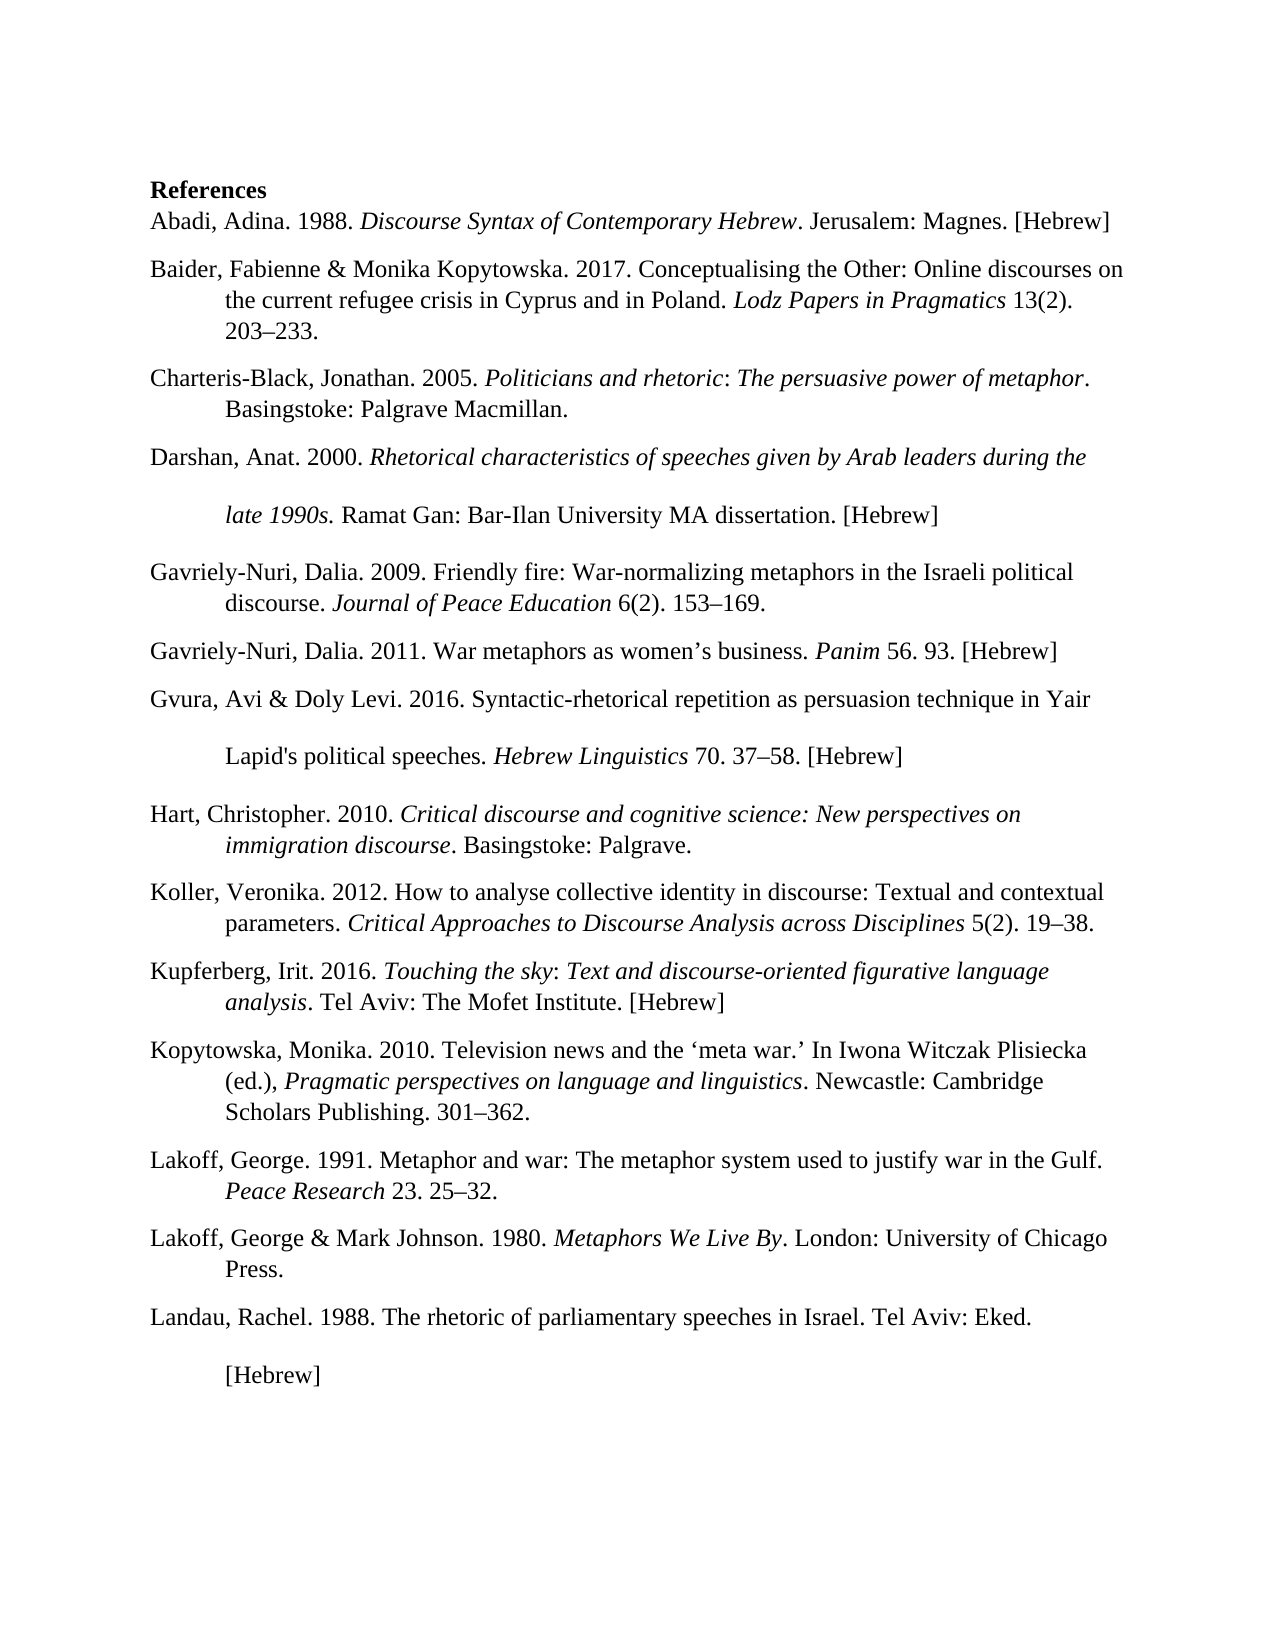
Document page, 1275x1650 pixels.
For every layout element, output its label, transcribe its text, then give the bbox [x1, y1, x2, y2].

text Lakoff, George. 1991. Metaphor and war: The metaphor system used to justify war in the Gulf. Peace Research 23. 25–32. [150, 1145, 1125, 1204]
text Baider, Fabienne & Monika Kopytowska. 2017. Conceptualising the Other: Online discourses on the current refugee crisis in Cyprus and in Poland. Lodz Papers in Pragmatics 13(2). 203–233. [150, 254, 1125, 344]
text Landau, Rachel. 1988. The rhetoric of parliamentary speeches in Israel. Tel Aviv: Eked. [Hebrew] [150, 1302, 1125, 1388]
text Koller, Veronika. 2012. How to analyse collective identity in discourse: Textual and contextual parameters. Critical Approaches to Discourse Analysis across Disciplines 5(2). 19–38. [150, 877, 1125, 937]
text Darshan, Anat. 2000. Rhetorical characteristics of speeches given by Arab leaders during the late 1990s. Ramat Gan: Bar-Ilan University MA dissertation. [Hebrew] [150, 442, 1125, 528]
text Charteris-Black, Jonathan. 2005. Politicians and rhetoric: The persuasive power of metaphor. Basingstoke: Palgrave Macmillan. [150, 363, 1125, 423]
text Kupferberg, Irit. 2016. Touching the sky: Text and discourse-oriented figurative language analysis. Tel Aviv: The Mofet Institute. [Hebrew] [150, 956, 1125, 1016]
text Gavriely-Nuri, Dalia. 2009. Friendly fire: War-normalizing metaphors in the Israeli political discourse. Journal of Peace Education 6(2). 153–169. [150, 557, 1125, 617]
text Abadi, Adina. 1988. Discourse Syntax of Contemporary Hebrew. Jerusalem: Magnes. [Hebrew] [150, 206, 1125, 235]
text Gvura, Avi & Doly Levi. 2016. Syntactic-rhetorical repetition as persuasion technique in Yair Lapid's political speeches. Hebrew Linguistics 70. 37–58. [Hebrew] [150, 684, 1125, 770]
text Lakoff, George & Mark Johnson. 1980. Metaphors We Live By. London: University of Chicago Press. [150, 1223, 1125, 1283]
text Kopytowska, Monika. 2010. Television news and the ‘meta war.’ In Iwona Witczak Plisiecka (ed.), Pragmatic perspectives on language and linguistics. Newcastle: Cambridge Scholars Publishing. 301–362. [150, 1035, 1125, 1126]
text Gavriely-Nuri, Dalia. 2011. War metaphors as women’s business. Panim 56. 93. [Hebrew] [150, 636, 1125, 665]
subtitle References [150, 175, 1125, 204]
text Hart, Christopher. 2010. Critical discourse and cognitive science: New perspectives on immigration discourse. Basingstoke: Palgrave. [150, 799, 1125, 858]
